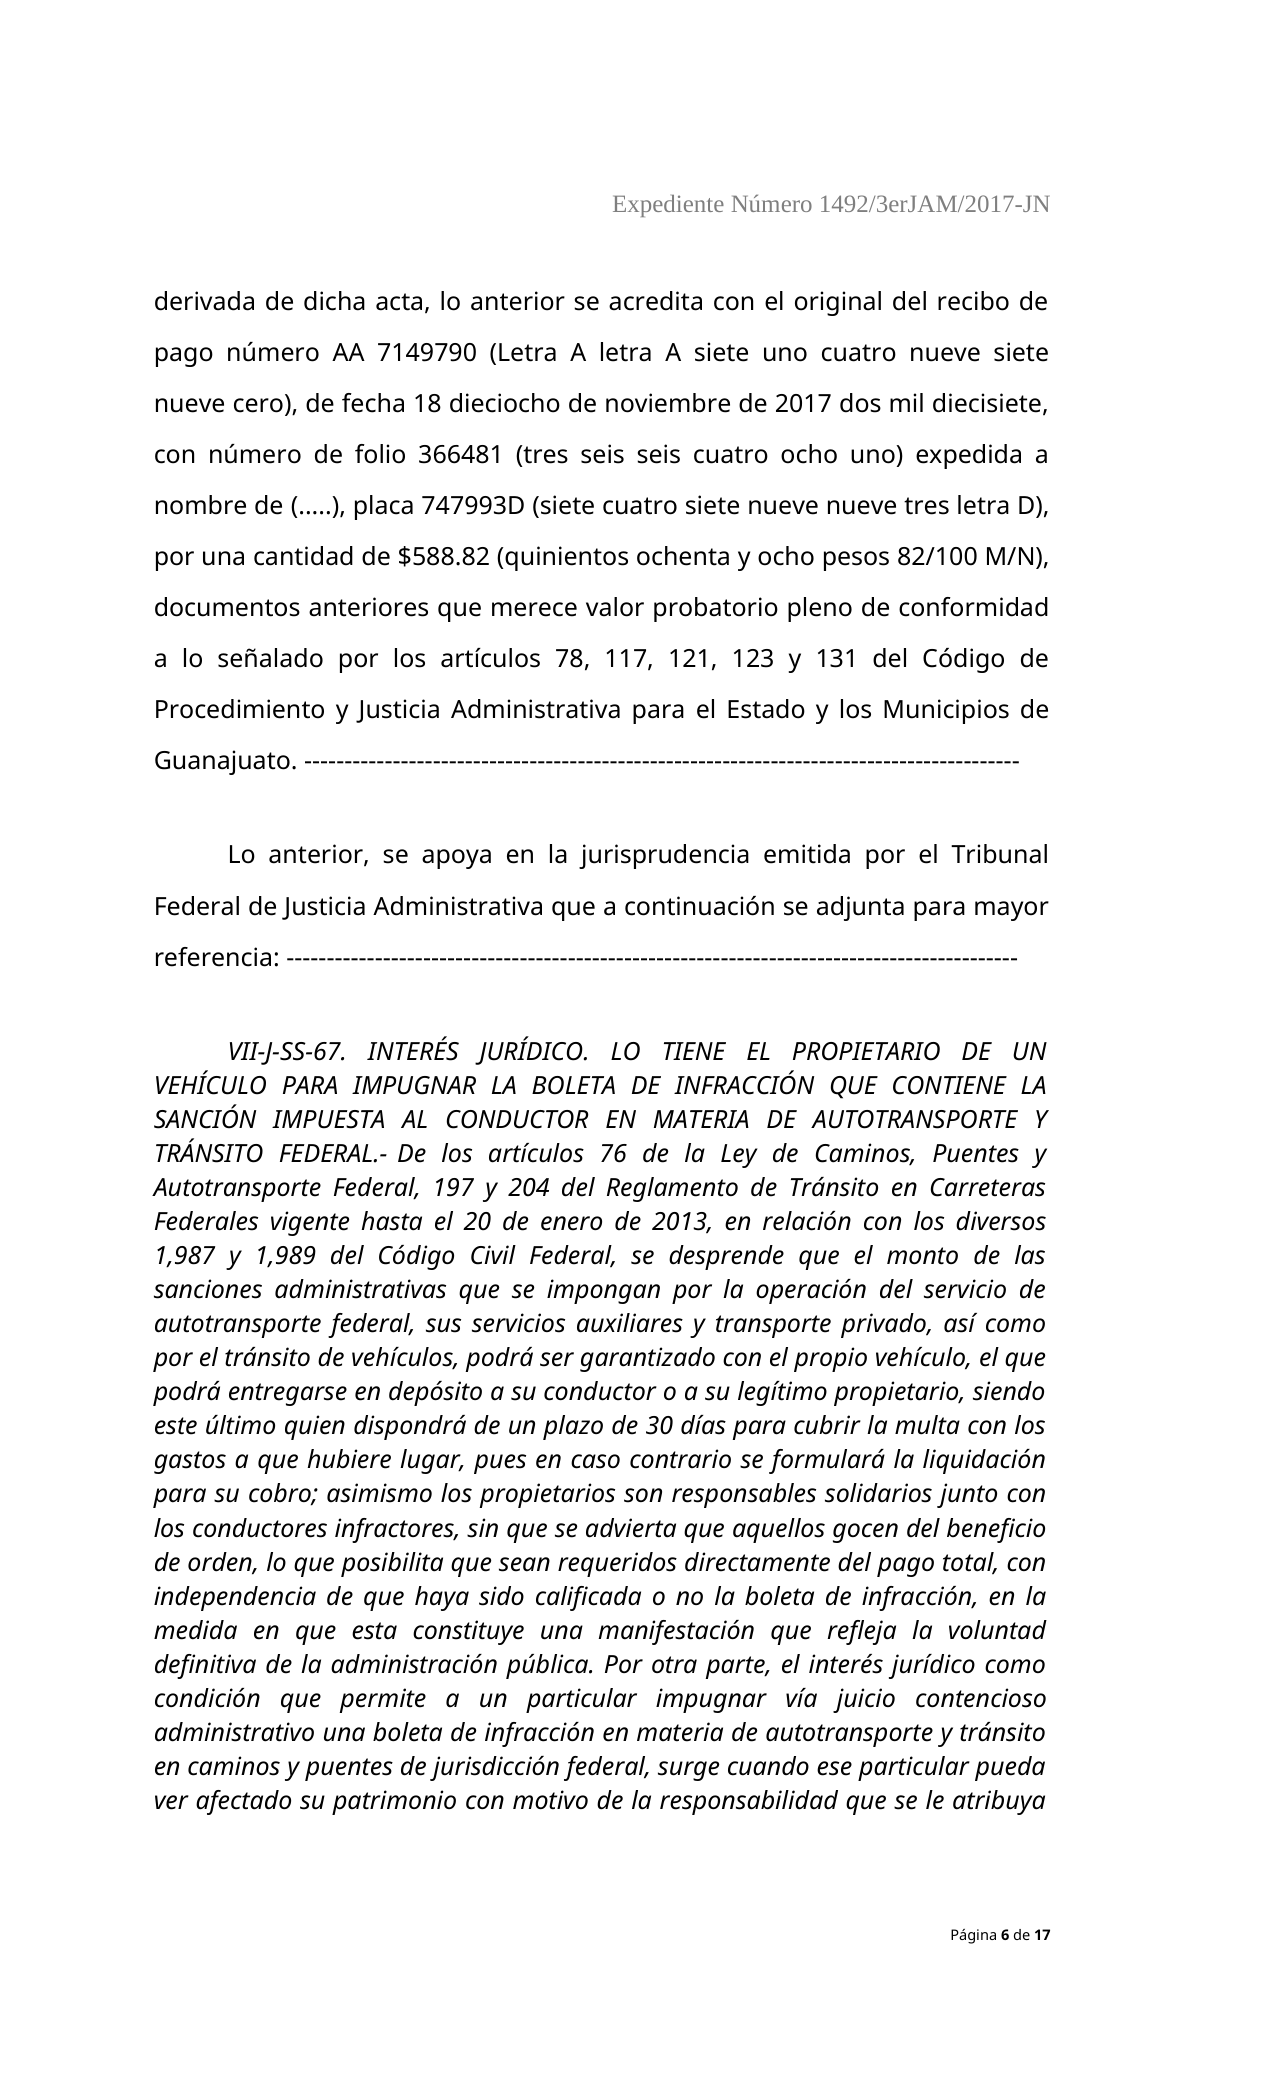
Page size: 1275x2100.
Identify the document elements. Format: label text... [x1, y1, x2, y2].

text Lo anterior, se apoya en la jurisprudencia emitida por el Tribunal Federal de Justicia Administrativa que a continuación se adjunta para mayor referencia: ------------------------------------------------------------------------------------------- [153, 837, 1051, 973]
